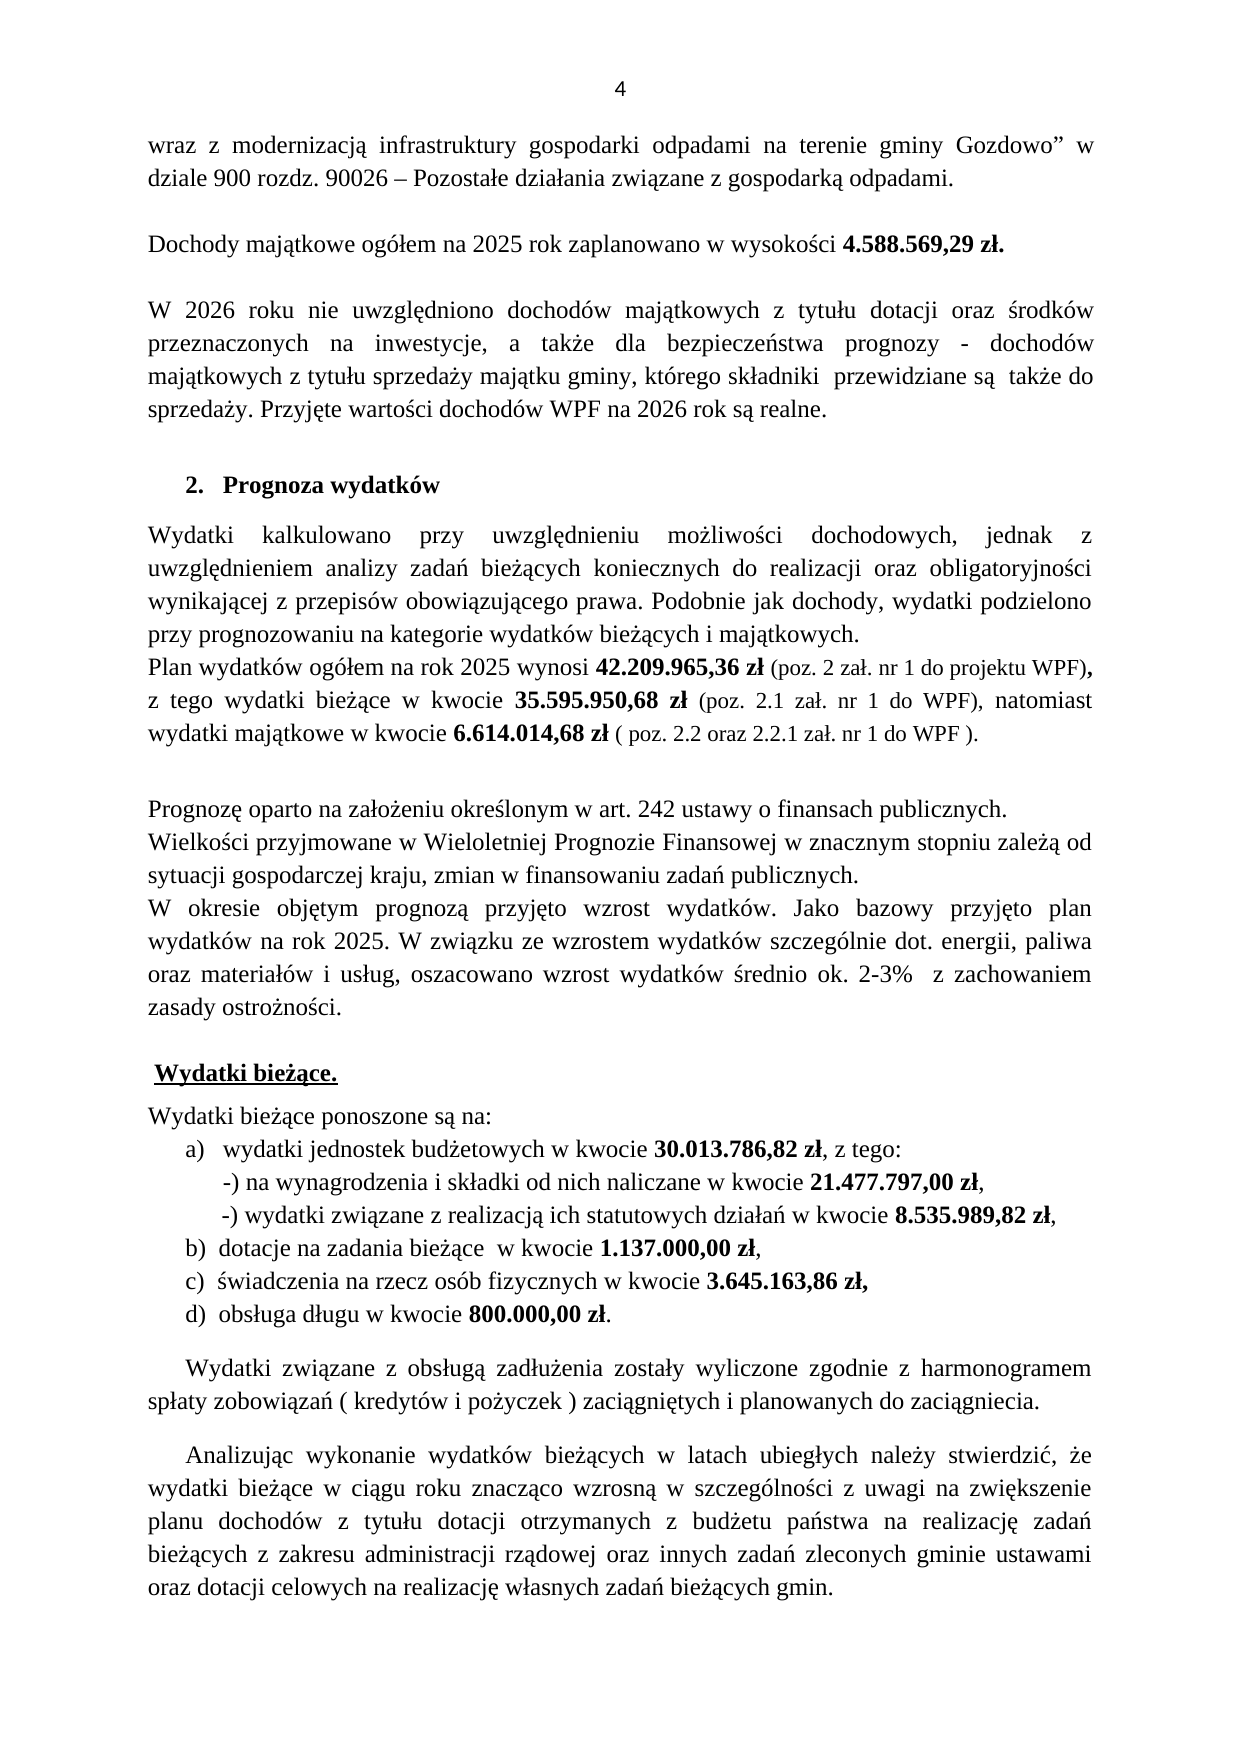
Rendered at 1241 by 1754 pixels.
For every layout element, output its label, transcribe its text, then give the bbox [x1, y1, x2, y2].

text Wydatki bieżące. [148, 1058, 1092, 1087]
text Wydatki bieżące ponoszone są na: [148, 1101, 1092, 1130]
text Wydatki kalkulowano przy uwzględnieniu możliwości dochodowych, jednak z uwzględnieniem analizy zadań bieżących koniecznych do realizacji oraz obligatoryjności wynikającej z przepisów obowiązującego prawa. Podobnie jak dochody, wydatki podzielono przy prognozowaniu na kategorie wydatków bieżących i majątkowych. [148, 520, 1092, 648]
text -) na wynagrodzenia i składki od nich naliczane w kwocie 21.477.797,00 zł, [148, 1167, 1092, 1196]
text W okresie objętym prognozą przyjęto wzrost wydatków. Jako bazowy przyjęto plan wydatków na rok 2025. W związku ze wzrostem wydatków szczególnie dot. energii, paliwa oraz materiałów i usług, oszacowano wzrost wydatków średnio ok. 2-3% z zachowaniem zasady ostrożności. [148, 893, 1092, 1021]
list Prognoza wydatków [185, 470, 1092, 499]
text Wydatki związane z obsługą zadłużenia zostały wyliczone zgodnie z harmonogramem spłaty zobowiązań ( kredytów i pożyczek ) zaciągniętych i planowanych do zaciągniecia. [148, 1353, 1092, 1415]
text c) świadczenia na rzecz osób fizycznych w kwocie 3.645.163,86 zł, [148, 1266, 1092, 1295]
text Wielkości przyjmowane w Wieloletniej Prognozie Finansowej w znacznym stopniu zależą od sytuacji gospodarczej kraju, zmian w finansowaniu zadań publicznych. [148, 827, 1092, 889]
text -) wydatki związane z realizacją ich statutowych działań w kwocie 8.535.989,82 zł, [148, 1200, 1092, 1229]
text Analizując wykonanie wydatków bieżących w latach ubiegłych należy stwierdzić, że wydatki bieżące w ciągu roku znacząco wzrosną w szczególności z uwagi na zwiększenie planu dochodów z tytułu dotacji otrzymanych z budżetu państwa na realizację zadań bieżących z zakresu administracji rządowej oraz innych zadań zleconych gminie ustawami oraz dotacji celowych na realizację własnych zadań bieżących gmin. [148, 1440, 1092, 1601]
text b) dotacje na zadania bieżące w kwocie 1.137.000,00 zł, [148, 1233, 1092, 1262]
text Plan wydatków ogółem na rok 2025 wynosi 42.209.965,36 zł (poz. 2 zał. nr 1 do projektu WPF), z tego wydatki bieżące w kwocie 35.595.950,68 zł (poz. 2.1 zał. nr 1 do WPF), natomiast wydatki majątkowe w kwocie 6.614.014,68 zł ( poz. 2.2 oraz 2.2.1 zał. nr 1 do WPF ). [148, 652, 1092, 747]
text W 2026 roku nie uwzględniono dochodów majątkowych z tytułu dotacji oraz środków przeznaczonych na inwestycje, a także dla bezpieczeństwa prognozy - dochodów majątkowych z tytułu sprzedaży majątku gminy, którego składniki przewidziane są także do sprzedaży. Przyjęte wartości dochodów WPF na 2026 rok są realne. [148, 295, 1095, 423]
text Dochody majątkowe ogółem na 2025 rok zaplanowano w wysokości 4.588.569,29 zł. [148, 229, 1095, 258]
text Prognozę oparto na założeniu określonym w art. 242 ustawy o finansach publicznych. [148, 794, 1092, 823]
text d) obsługa długu w kwocie 800.000,00 zł. [148, 1299, 1092, 1328]
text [148, 130, 1095, 192]
list wydatki jednostek budżetowych w kwocie 30.013.786,82 zł, z tego: [185, 1134, 1092, 1163]
